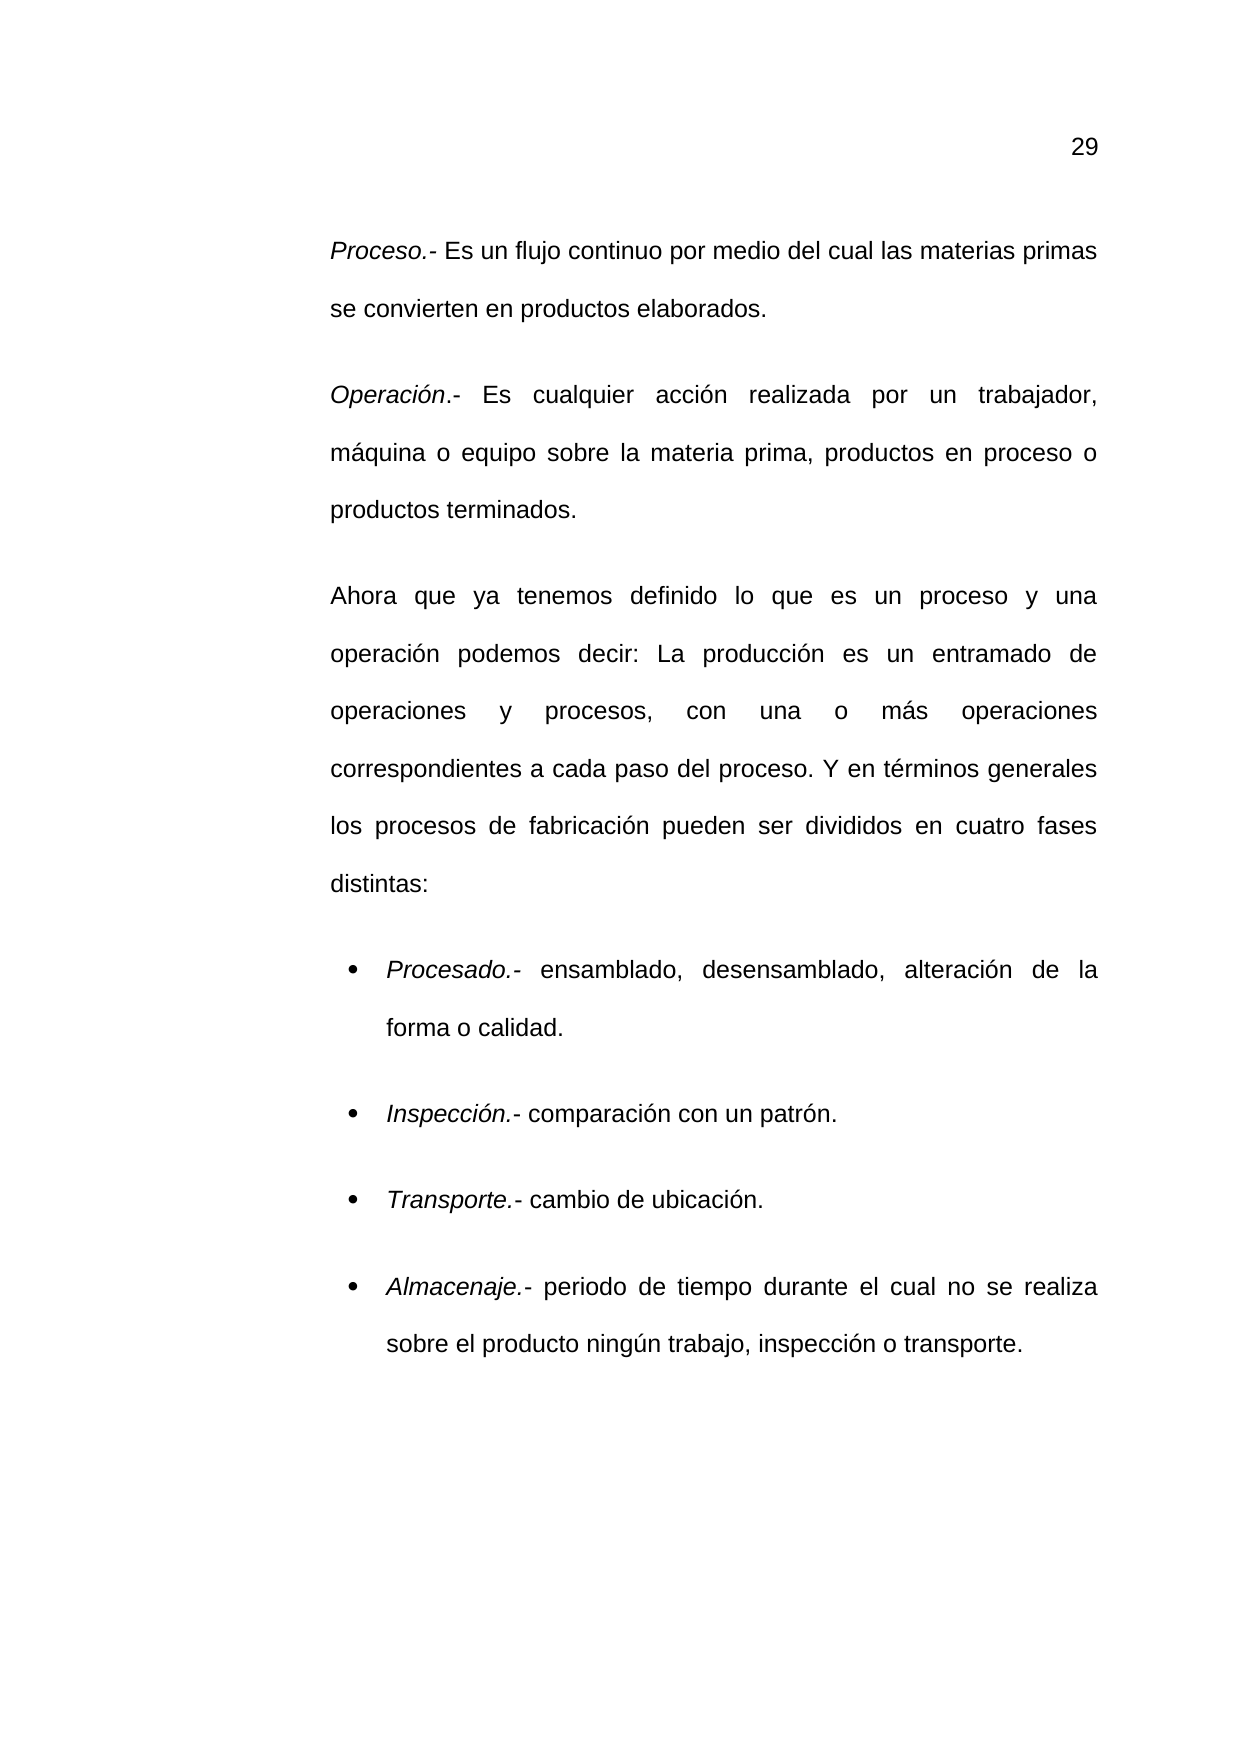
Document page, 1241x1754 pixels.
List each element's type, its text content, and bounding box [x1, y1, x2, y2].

text Ahora que ya tenemos definido lo que es un proceso y una operación podemos decir: La producción es un entramado de operaciones y procesos, con una o más operaciones correspondientes a cada paso del proceso. Y en términos generales los procesos de fabricación pueden ser divididos en cuatro fases distintas: [330, 581, 1098, 897]
list Transporte.- cambio de ubicación. [349, 1185, 1098, 1214]
list Procesado.- ensamblado, desensamblado, alteración de la forma o calidad. [349, 955, 1098, 1041]
text Proceso.- Es un flujo continuo por medio del cual las materias primas se convierten en productos elaborados. [330, 236, 1098, 322]
text Operación.- Es cualquier acción realizada por un trabajador, máquina o equipo sobre la materia prima, productos en proceso o productos terminados. [330, 380, 1098, 524]
list Inspección.- comparación con un patrón. [349, 1099, 1098, 1128]
list Almacenaje.- periodo de tiempo durante el cual no se realiza sobre el producto ningún trabajo, inspección o transporte. [349, 1272, 1098, 1358]
